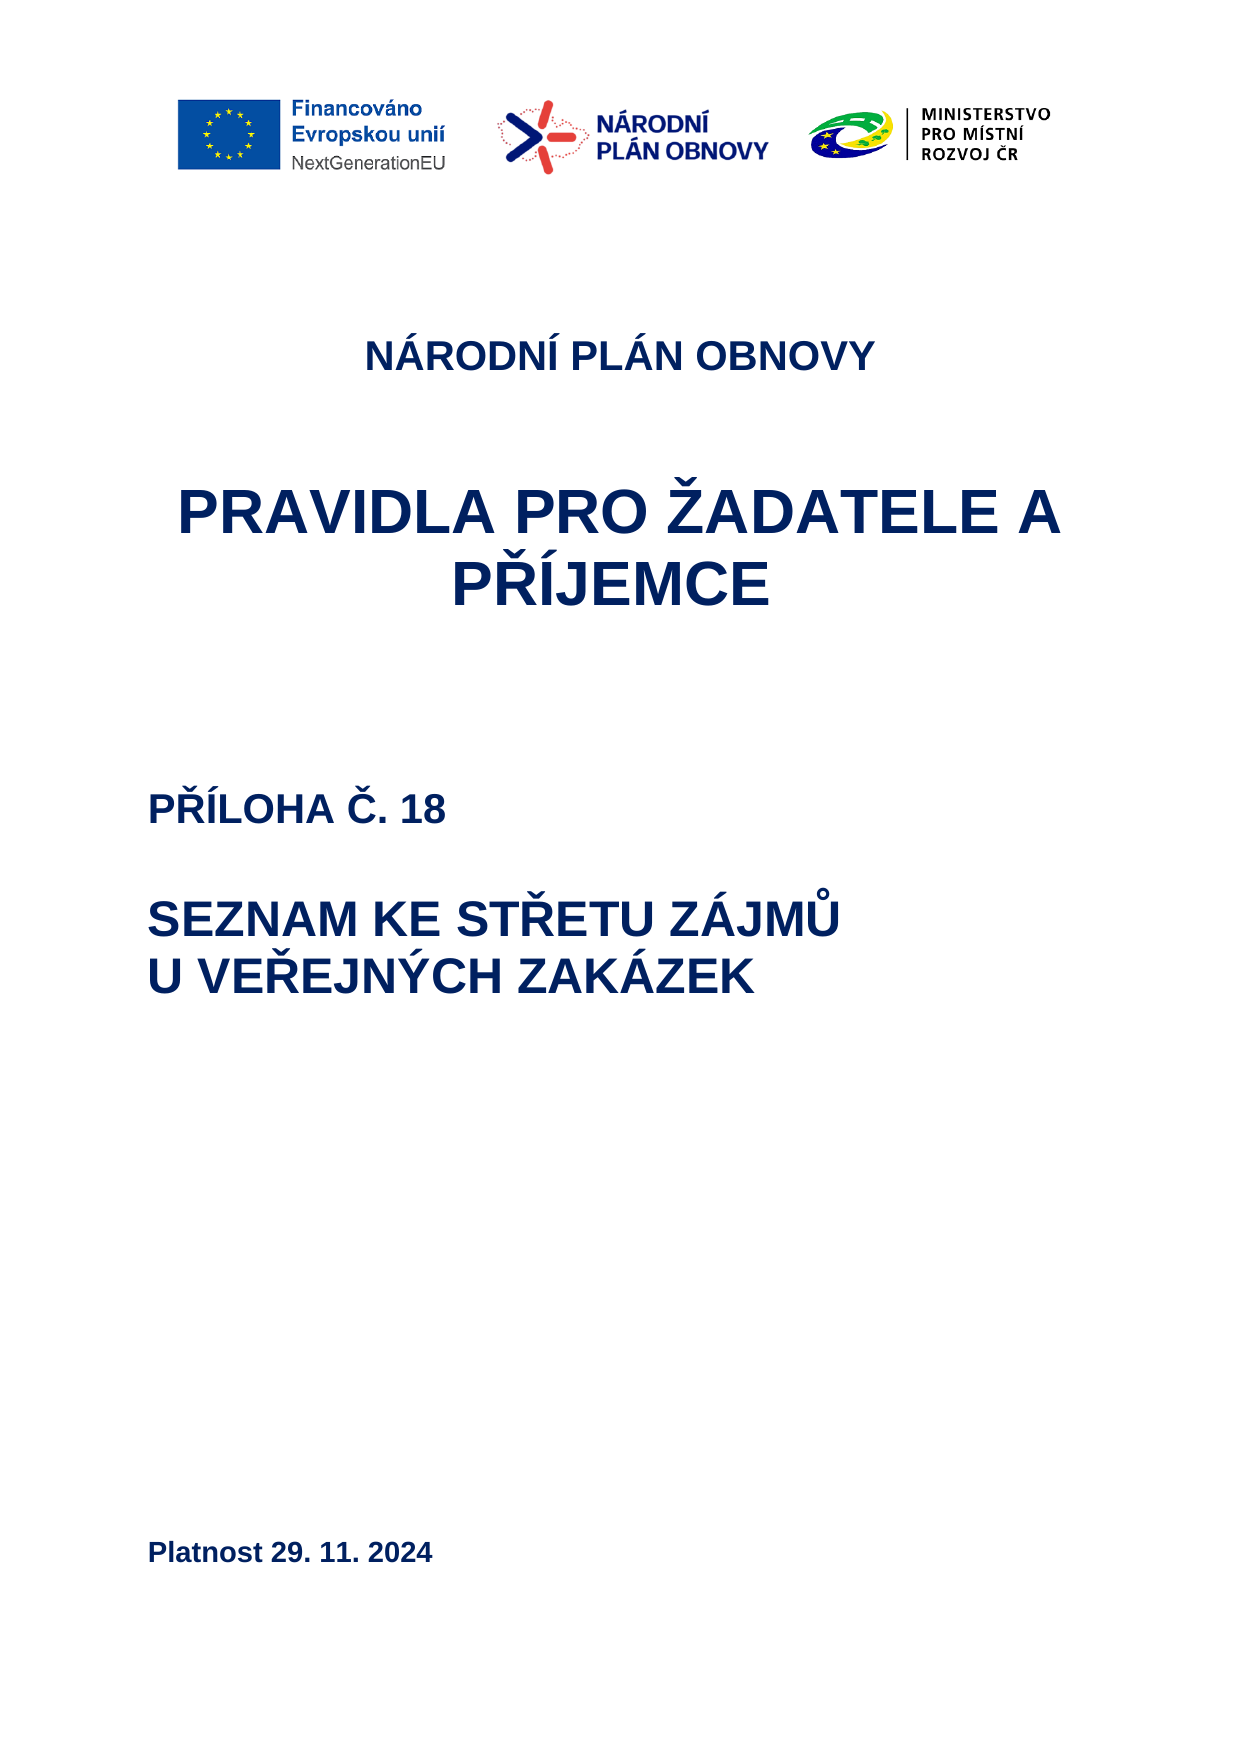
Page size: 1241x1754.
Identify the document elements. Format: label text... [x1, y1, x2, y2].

text PŘÍLOHA Č. 18 [148, 784, 1093, 832]
picture [147, 73, 1093, 208]
text NÁRODNÍ PLÁN OBNOVY [148, 331, 1093, 379]
text Platnost 29. 11. 2024 [148, 1535, 1093, 1569]
text SEZNAM KE STŘETU ZÁJMŮ u Veřejných zakázek [148, 889, 1093, 1004]
text PRAVIDLA PRO ŽADATELE A PŘÍJEMCE [148, 475, 1093, 619]
